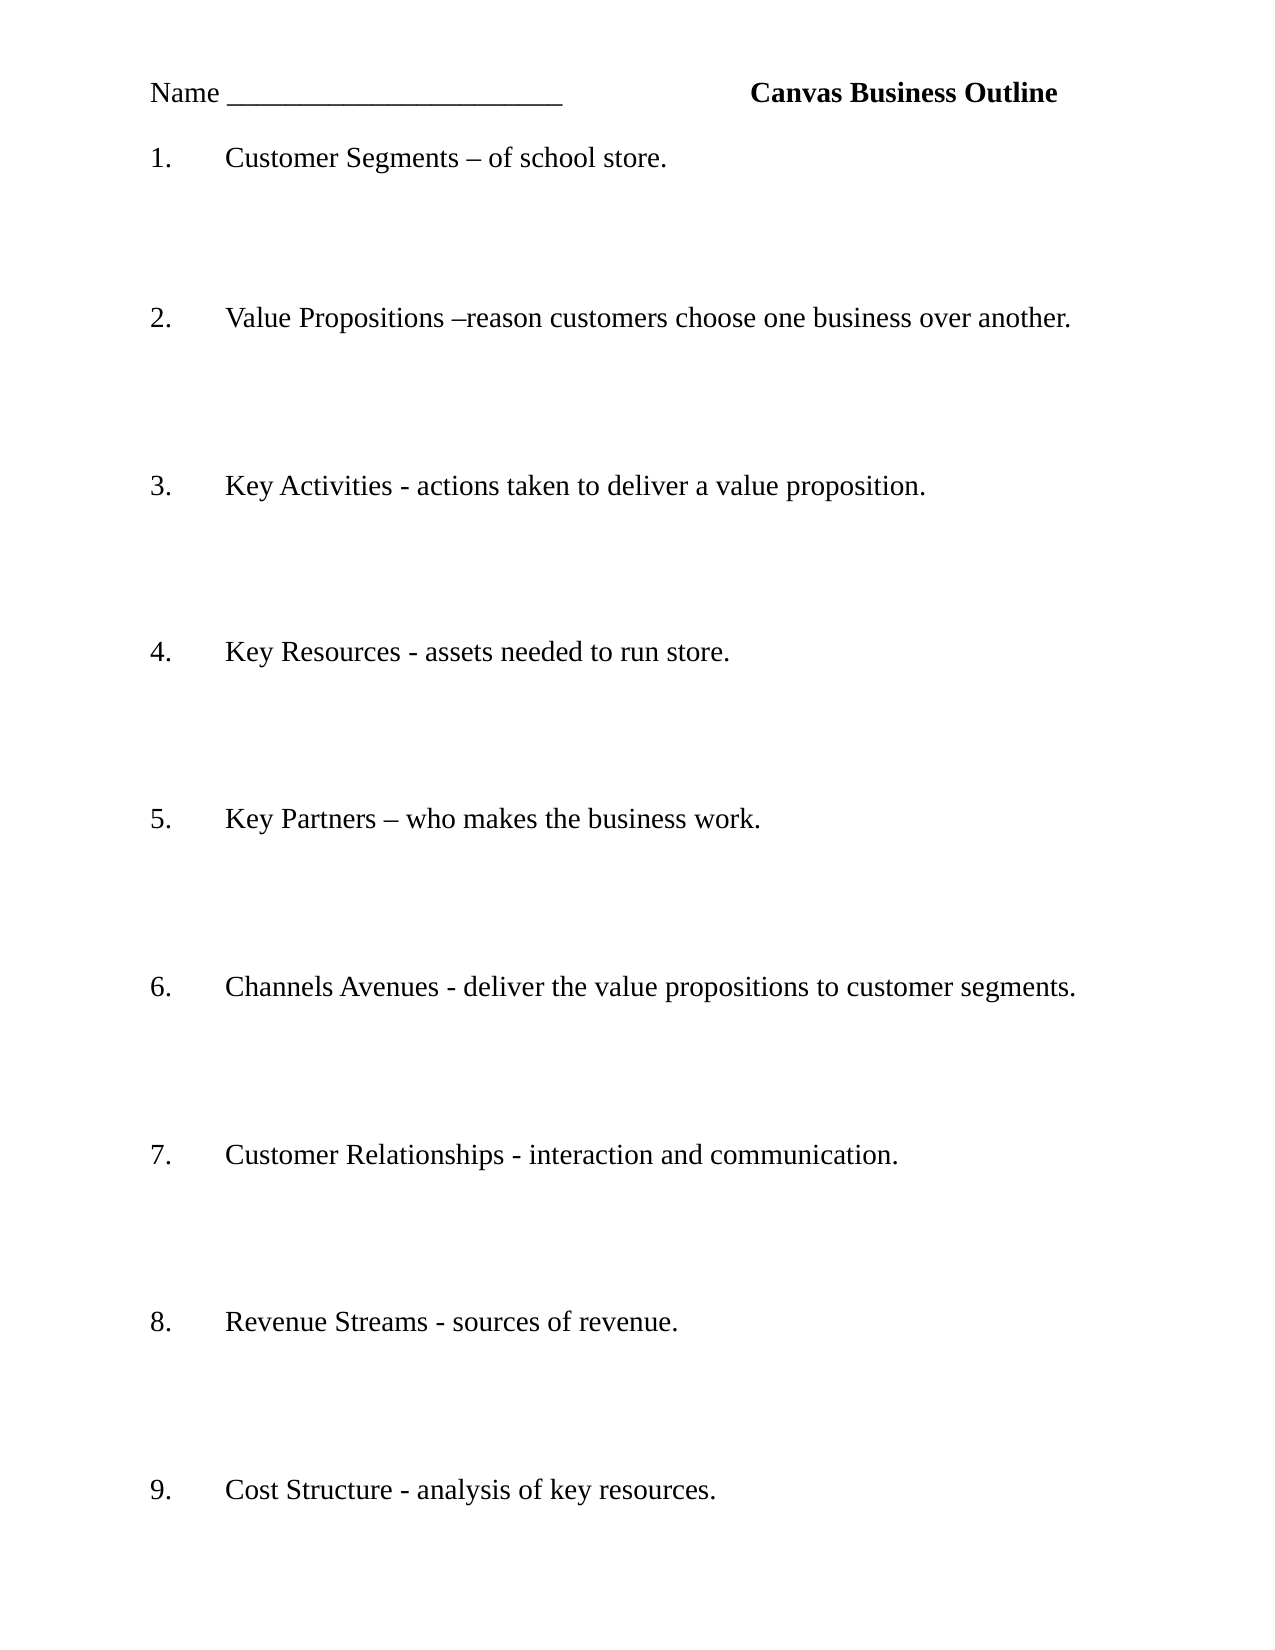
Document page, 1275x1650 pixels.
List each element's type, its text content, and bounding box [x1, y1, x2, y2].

text 7. Customer Relationships - interaction and communication. [150, 1137, 1125, 1170]
text 6. Channels Avenues - deliver the value propositions to customer segments. [150, 969, 1125, 1003]
text 2. Value Propositions –reason customers choose one business over another. [150, 301, 1125, 334]
text 5. Key Partners – who makes the business work. [150, 801, 1125, 835]
text 9. Cost Structure - analysis of key resources. [150, 1472, 1125, 1506]
text 3. Key Activities - actions taken to deliver a value proposition. [150, 468, 1125, 502]
text 8. Revenue Streams - sources of revenue. [150, 1304, 1125, 1338]
text 1. Customer Segments – of school store. [150, 140, 1125, 173]
text 4. Key Resources - assets needed to run store. [150, 634, 1125, 667]
